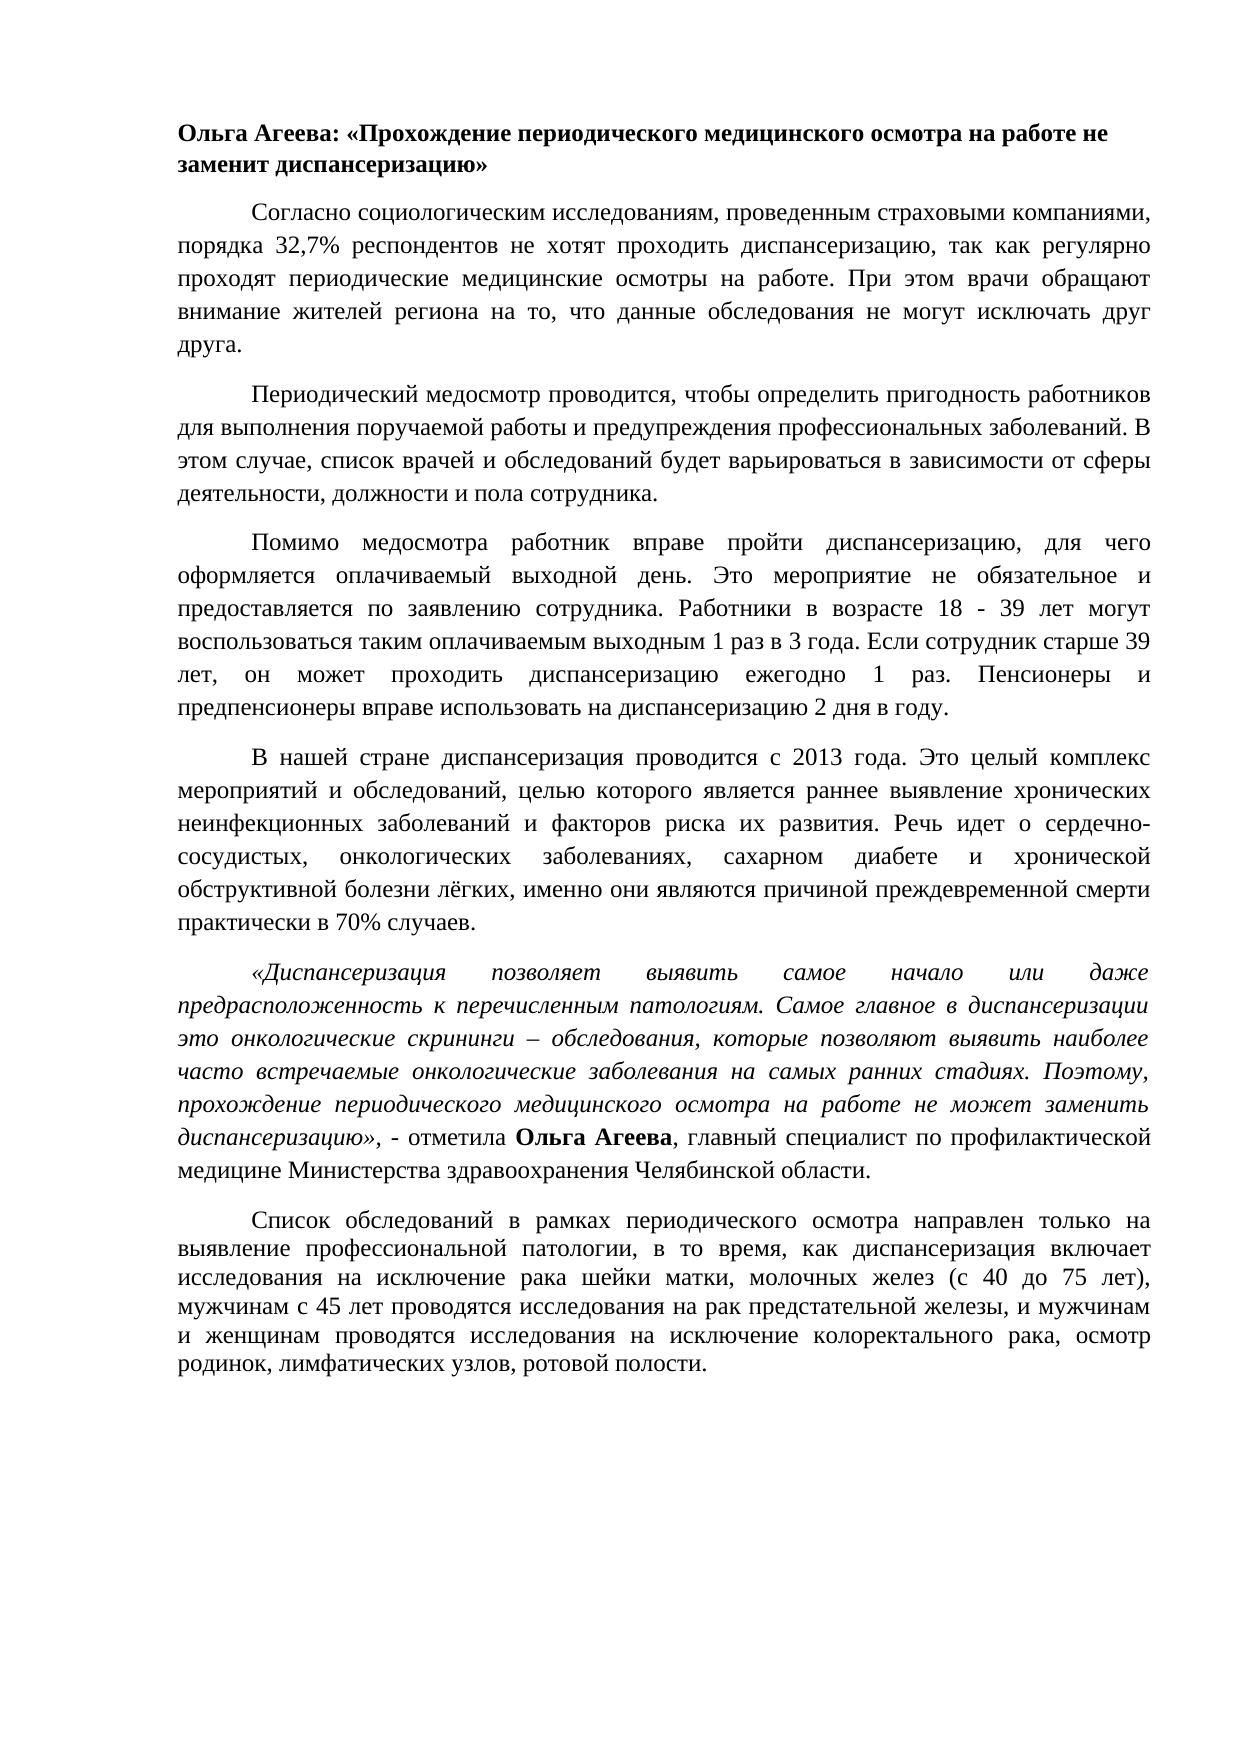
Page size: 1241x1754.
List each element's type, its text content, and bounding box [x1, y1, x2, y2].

text Список обследований в рамках периодического осмотра направлен только на выявление профессиональной патологии, в то время, как диспансеризация включает исследования на исключение рака шейки матки, молочных желез (с 40 до 75 лет), мужчинам с 45 лет проводятся исследования на рак предстательной железы, и мужчинам и женщинам проводятся исследования на исключение колоректального рака, осмотр родинок, лимфатических узлов, ротовой полости. [177, 1205, 1152, 1377]
text Помимо медосмотра работник вправе пройти диспансеризацию, для чего оформляется оплачиваемый выходной день. Это мероприятие не обязательное и предоставляется по заявлению сотрудника. Работники в возрасте 18 - 39 лет могут воспользоваться таким оплачиваемым выходным 1 раз в 3 года. Если сотрудник старше 39 лет, он может проходить диспансеризацию ежегодно 1 раз. Пенсионеры и предпенсионеры вправе использовать на диспансеризацию 2 дня в году. [177, 527, 1152, 721]
text Периодический медосмотр проводится, чтобы определить пригодность работников для выполнения поручаемой работы и предупреждения профессиональных заболеваний. В этом случае, список врачей и обследований будет варьироваться в зависимости от сферы деятельности, должности и пола сотрудника. [177, 379, 1152, 506]
text Ольга Агеева: «Прохождение периодического медицинского осмотра на работе не заменит диспансеризацию» [177, 118, 1152, 178]
text Согласно социологическим исследованиям, проведенным страховыми компаниями, порядка 32,7% респондентов не хотят проходить диспансеризацию, так как регулярно проходят периодические медицинские осмотры на работе. При этом врачи обращают внимание жителей региона на то, что данные обследования не могут исключать друг друга. [177, 197, 1152, 358]
text В нашей стране диспансеризация проводится с 2013 года. Это целый комплекс мероприятий и обследований, целью которого является раннее выявление хронических неинфекционных заболеваний и факторов риска их развития. Речь идет о сердечно-сосудистых, онкологических заболеваниях, сахарном диабете и хронической обструктивной болезни лёгких, именно они являются причиной преждевременной смерти практически в 70% случаев. [177, 742, 1152, 936]
text «Диспансеризация позволяет выявить самое начало или даже предрасположенность к перечисленным патологиям. Самое главное в диспансеризации это онкологические скрининги – обследования, которые позволяют выявить наиболее часто встречаемые онкологические заболевания на самых ранних стадиях. Поэтому, прохождение периодического медицинского осмотра на работе не может заменить диспансеризацию», - отметила Ольга Агеева, главный специалист по профилактической медицине Министерства здравоохранения Челябинской области. [177, 957, 1152, 1184]
